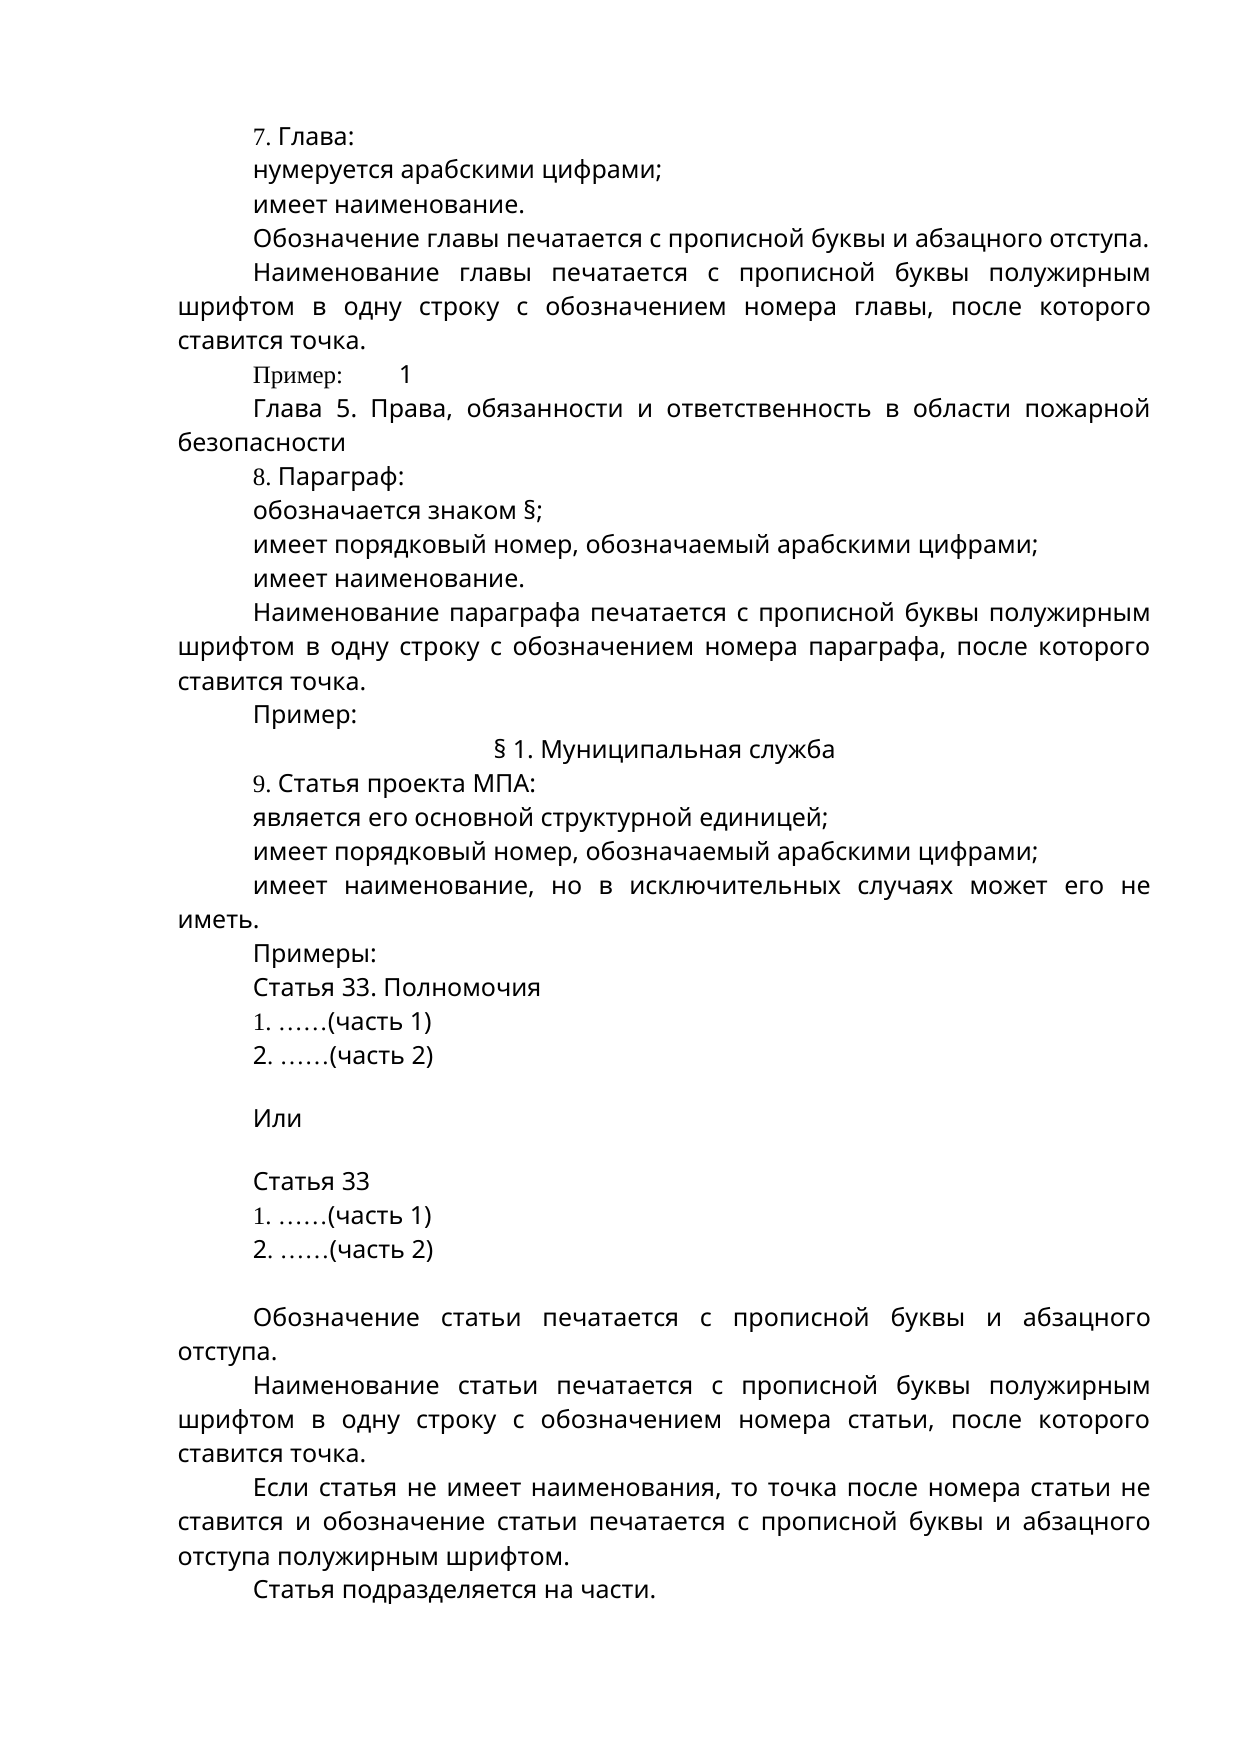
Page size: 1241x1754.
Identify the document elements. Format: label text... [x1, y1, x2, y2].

text имеет порядковый номер, обозначаемый арабскими цифрами; [177, 833, 1152, 867]
text Наименование параграфа печатается с прописной буквы полужирным шрифтом в одну строку с обозначением номера параграфа, после которого ставится точка. [177, 595, 1152, 697]
text Пример: [177, 697, 1152, 731]
text является его основной структурной единицей; [177, 799, 1152, 833]
text Статья 33. Полномочия [177, 970, 1152, 1004]
text Наименование статьи печатается с прописной буквы полужирным шрифтом в одну строку с обозначением номера статьи, после которого ставится точка. [177, 1368, 1152, 1470]
text Если статья не имеет наименования, то точка после номера статьи не ставится и обозначение статьи печатается с прописной буквы и абзацного отступа полужирным шрифтом. [177, 1470, 1152, 1572]
text Статья подразделяется на части. [177, 1572, 1152, 1606]
text нумеруется арабскими цифрами; [177, 152, 1152, 186]
text Пример: 1 [177, 357, 1152, 391]
text имеет порядковый номер, обозначаемый арабскими цифрами; [177, 527, 1152, 561]
text Примеры: [177, 936, 1152, 970]
text 2. ……(часть 2) [177, 1038, 1152, 1072]
text 9. Статья проекта МПА: [177, 765, 1152, 799]
text 8. Параграф: [177, 459, 1152, 493]
text Статья 33 [177, 1163, 1152, 1197]
text Обозначение статьи печатается с прописной буквы и абзацного отступа. [177, 1300, 1152, 1368]
text Глава 5. Права, обязанности и ответственность в области пожарной безопасности [177, 391, 1152, 459]
text Или [177, 1101, 1152, 1135]
text Обозначение главы печатается с прописной буквы и абзацного отступа. [177, 220, 1152, 254]
text 2. ……(часть 2) [177, 1232, 1152, 1266]
text имеет наименование. [177, 561, 1152, 595]
text 1. ……(часть 1) [177, 1004, 1152, 1038]
text 7. Глава: [177, 118, 1152, 152]
text 1. ……(часть 1) [177, 1197, 1152, 1232]
text Наименование главы печатается с прописной буквы полужирным шрифтом в одну строку с обозначением номера главы, после которого ставится точка. [177, 254, 1152, 357]
text имеет наименование, но в исключительных случаях может его не иметь. [177, 867, 1152, 936]
text имеет наименование. [177, 186, 1152, 220]
text обозначается знаком §; [177, 493, 1152, 527]
text § 1. Муниципальная служба [177, 731, 1152, 765]
